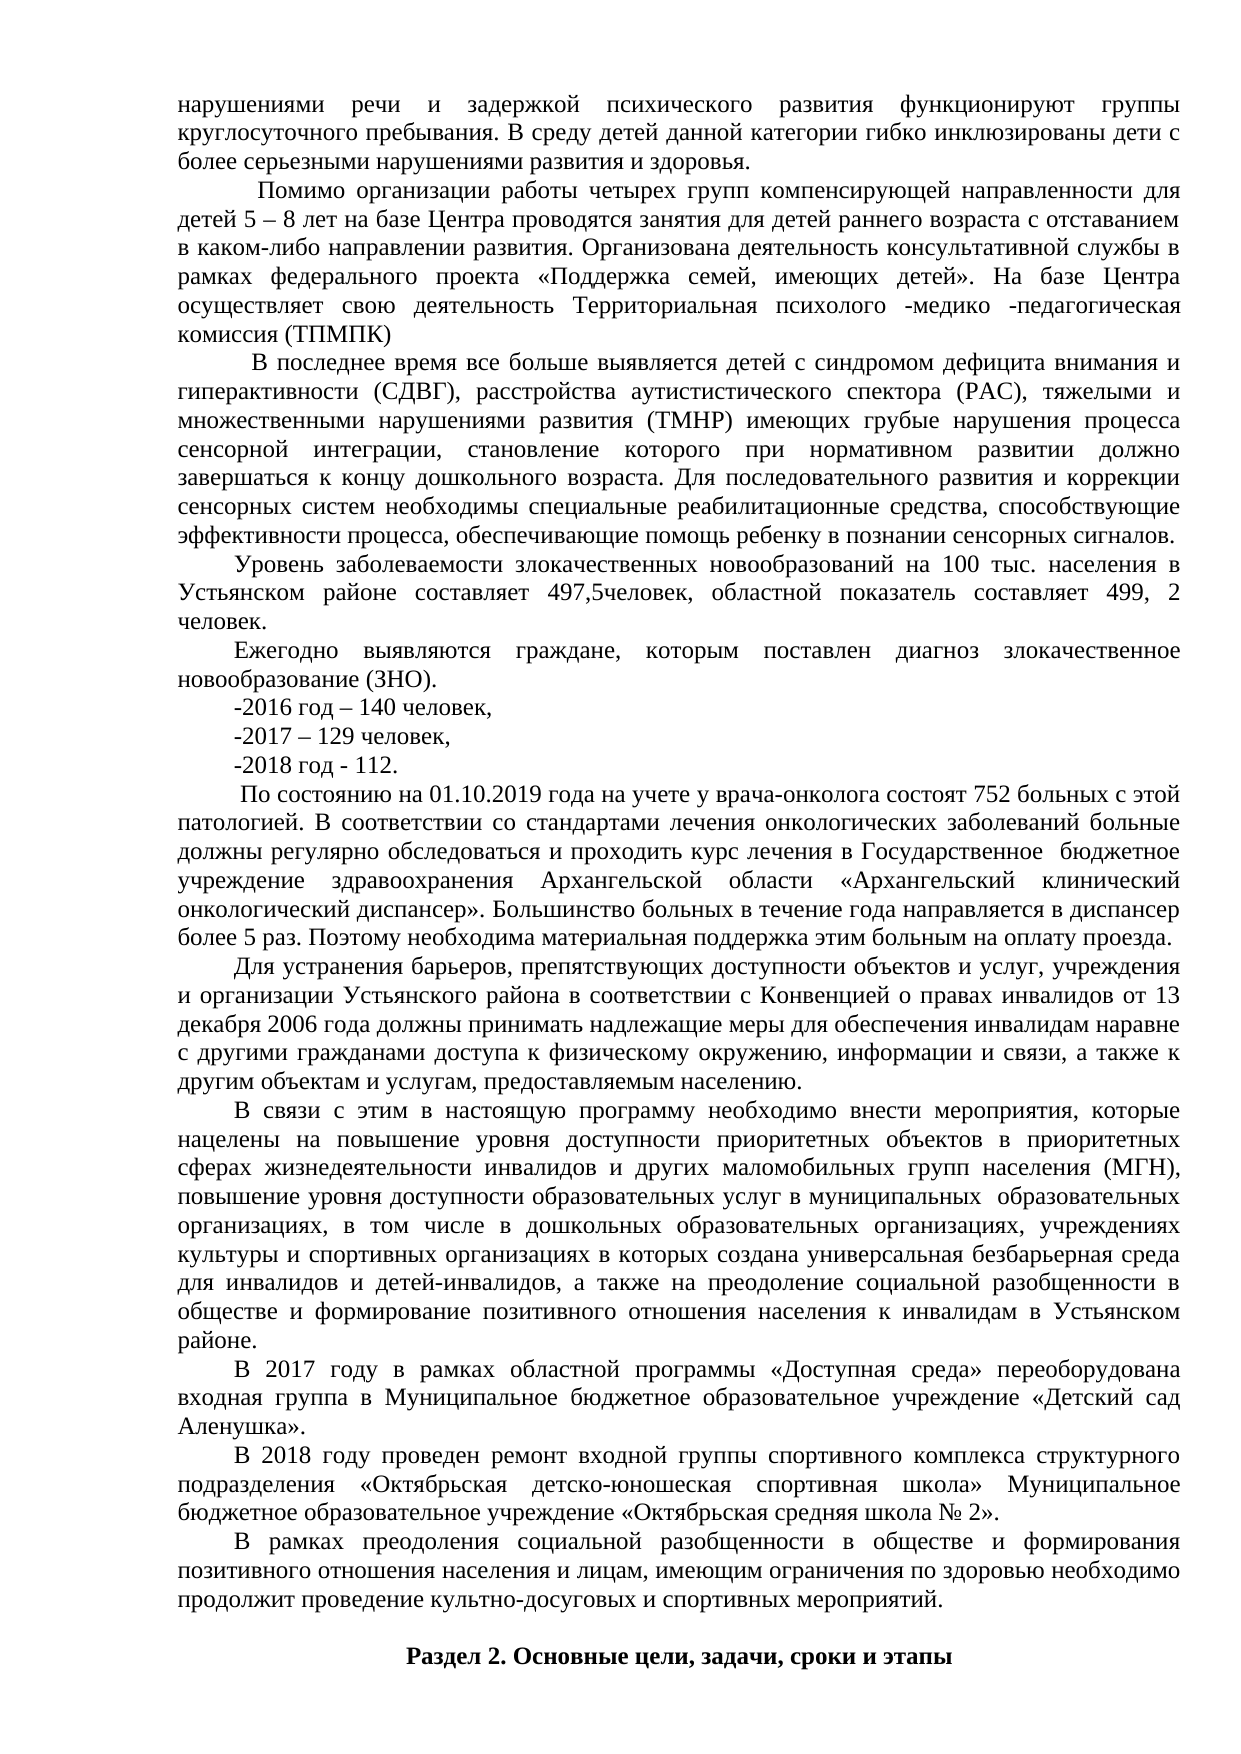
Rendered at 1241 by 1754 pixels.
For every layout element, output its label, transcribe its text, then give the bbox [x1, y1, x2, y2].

text В связи с этим в настоящую программу необходимо внести мероприятия, которые нацелены на повышение уровня доступности приоритетных объектов в приоритетных сферах жизнедеятельности инвалидов и других маломобильных групп населения (МГН), повышение уровня доступности образовательных услуг в муниципальных образовательных организациях, в том числе в дошкольных образовательных организациях, учреждениях культуры и спортивных организациях в которых создана универсальная безбарьерная среда для инвалидов и детей-инвалидов, а также на преодоление социальной разобщенности в обществе и формирование позитивного отношения населения к инвалидам в Устьянском районе. [177, 1095, 1181, 1354]
text В 2018 году проведен ремонт входной группы спортивного комплекса структурного подразделения «Октябрьская детско-юношеская спортивная школа» Муниципальное бюджетное образовательное учреждение «Октябрьская средняя школа № 2». [177, 1440, 1181, 1526]
text Для устранения барьеров, препятствующих доступности объектов и услуг, учреждения и организации Устьянского района в соответствии с Конвенцией о правах инвалидов от 13 декабря 2006 года должны принимать надлежащие меры для обеспечения инвалидам наравне с другими гражданами доступа к физическому окружению, информации и связи, а также к другим объектам и услугам, предоставляемым населению. [177, 951, 1181, 1095]
text Уровень заболеваемости злокачественных новообразований на 100 тыс. населения в Устьянском районе составляет 497,5человек, областной показатель составляет 499, 2 человек. [177, 549, 1181, 635]
text -2016 год – 140 человек, [177, 692, 1181, 721]
text Помимо организации работы четырех групп компенсирующей направленности для детей 5 – 8 лет на базе Центра проводятся занятия для детей раннего возраста с отставанием в каком-либо направлении развития. Организована деятельность консультативной службы в рамках федерального проекта «Поддержка семей, имеющих детей». На базе Центра осуществляет свою деятельность Территориальная психолого -медико -педагогическая комиссия (ТПМПК) [177, 175, 1181, 347]
text По состоянию на 01.10.2019 года на учете у врача-онколога состоят 752 больных с этой патологией. В соответствии со стандартами лечения онкологических заболеваний больные должны регулярно обследоваться и проходить курс лечения в Государственное бюджетное учреждение здравоохранения Архангельской области «Архангельский клинический онкологический диспансер». Большинство больных в течение года направляется в диспансер более 5 раз. Поэтому необходима материальная поддержка этим больным на оплату проезда. [177, 779, 1181, 951]
text Раздел 2. Основные цели, задачи, сроки и этапы [177, 1641, 1181, 1670]
text -2017 – 129 человек, [177, 721, 1181, 750]
text В последнее время все больше выявляется детей с синдромом дефицита внимания и гиперактивности (СДВГ), расстройства аутистистического спектора (РАС), тяжелыми и множественными нарушениями развития (ТМНР) имеющих грубые нарушения процесса сенсорной интеграции, становление которого при нормативном развитии должно завершаться к концу дошкольного возраста. Для последовательного развития и коррекции сенсорных систем необходимы специальные реабилитационные средства, способствующие эффективности процесса, обеспечивающие помощь ребенку в познании сенсорных сигналов. [177, 347, 1181, 549]
text В 2017 году в рамках областной программы «Доступная среда» переоборудована входная группа в Муниципальное бюджетное образовательное учреждение «Детский сад Аленушка». [177, 1354, 1181, 1440]
text -2018 год - 112. [177, 750, 1181, 779]
text В рамках преодоления социальной разобщенности в обществе и формирования позитивного отношения населения и лицам, имеющим ограничения по здоровью необходимо продолжит проведение культно-досуговых и спортивных мероприятий. [177, 1526, 1181, 1612]
text Ежегодно выявляются граждане, которым поставлен диагноз злокачественное новообразование (ЗНО). [177, 635, 1181, 692]
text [177, 89, 1181, 175]
